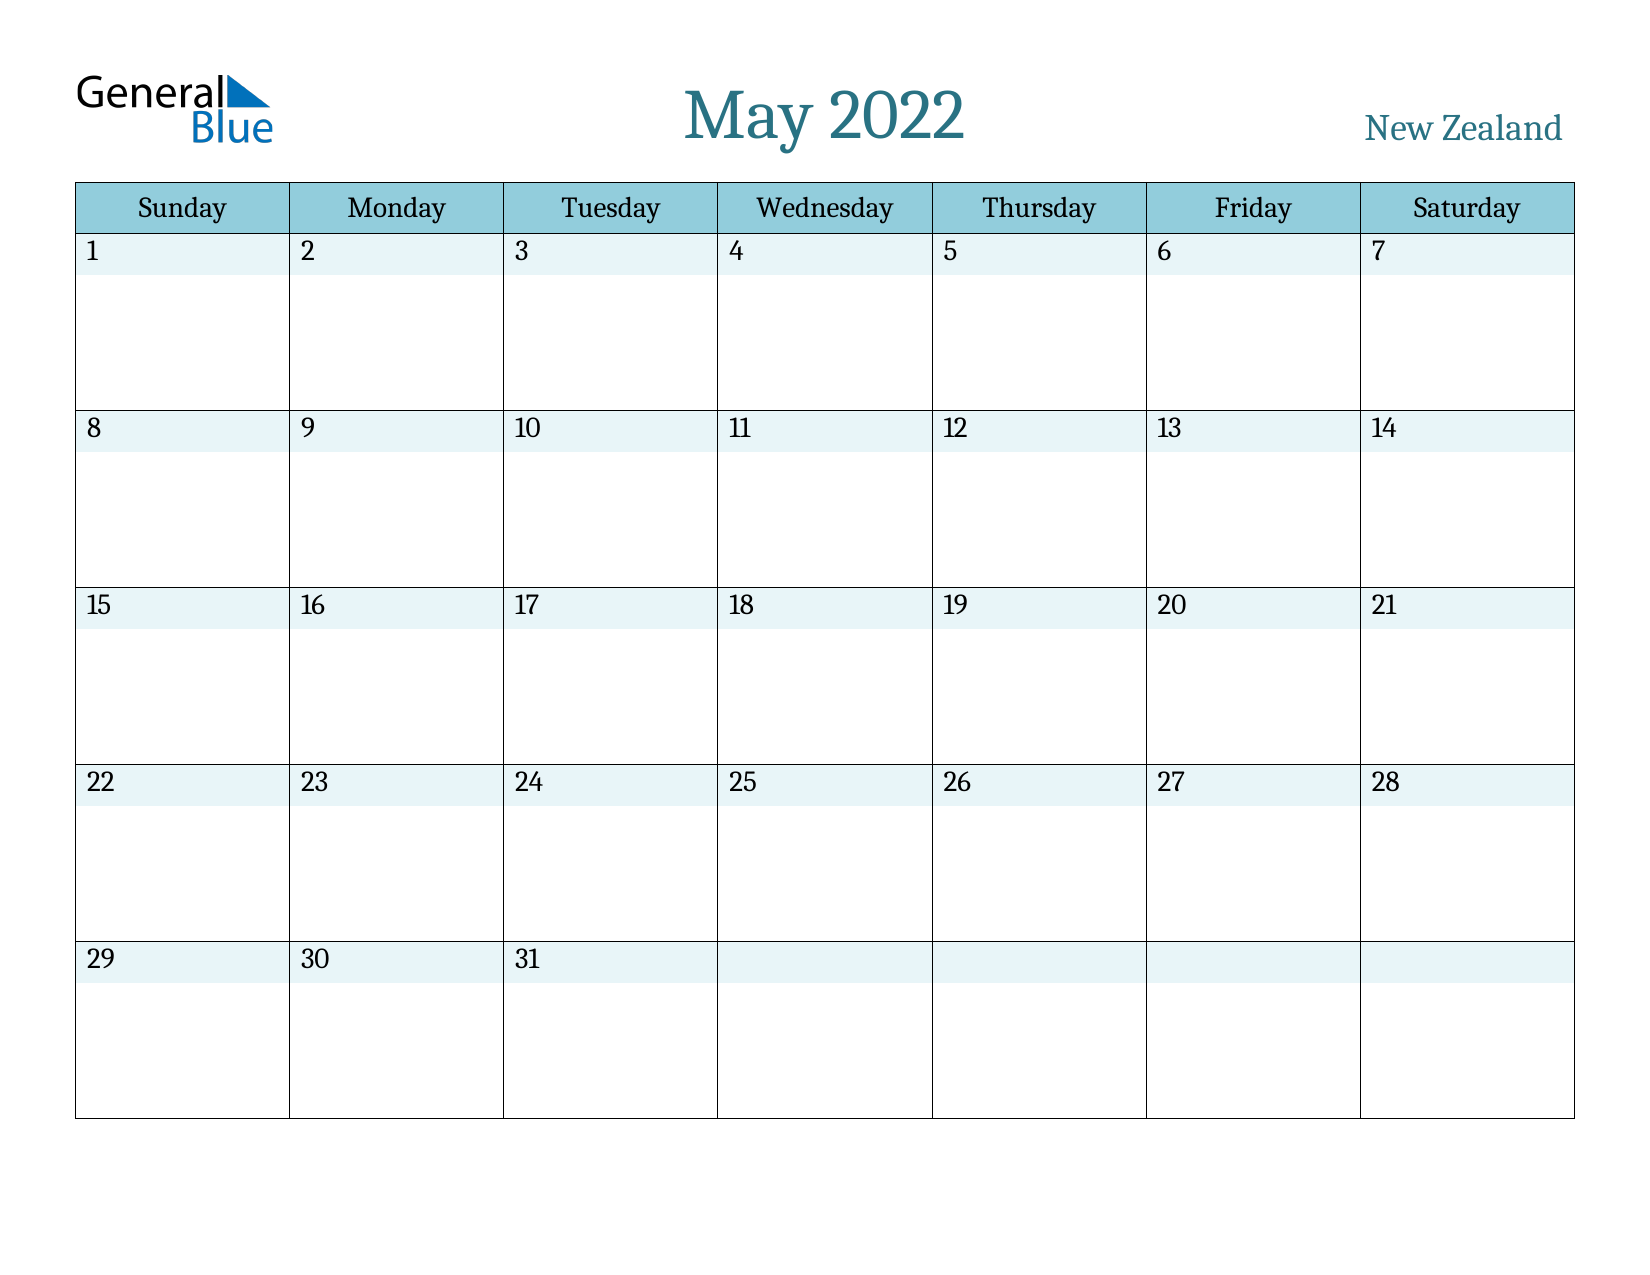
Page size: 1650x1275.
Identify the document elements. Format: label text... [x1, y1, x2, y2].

table_cell [718, 629, 932, 764]
table_cell [718, 452, 932, 587]
table_cell [933, 806, 1146, 941]
table_cell [933, 983, 1146, 1118]
table_cell [76, 806, 289, 941]
table_cell [1147, 942, 1360, 983]
table_cell 5 [933, 234, 1146, 275]
table_cell [933, 275, 1146, 410]
table_header [76, 75, 503, 182]
table_cell 18 [718, 588, 932, 629]
table_cell 7 [1361, 234, 1574, 275]
table_cell [76, 452, 289, 587]
table_cell [1147, 806, 1360, 941]
table_cell 30 [290, 942, 503, 983]
table_cell 24 [504, 765, 717, 806]
table_header May 2022 [504, 75, 1146, 182]
table_cell [76, 275, 289, 410]
table_cell [1361, 629, 1574, 764]
table_cell [718, 275, 932, 410]
table_cell [504, 983, 717, 1118]
table_cell [290, 275, 503, 410]
table_cell [290, 629, 503, 764]
table_cell [76, 983, 289, 1118]
table_cell 9 [290, 411, 503, 452]
table_cell Thursday [933, 183, 1146, 233]
table_cell [1361, 806, 1574, 941]
table_cell [290, 806, 503, 941]
table_cell 14 [1361, 411, 1574, 452]
table_cell [1147, 275, 1360, 410]
table_cell [1147, 452, 1360, 587]
table_cell 25 [718, 765, 932, 806]
table_cell 17 [504, 588, 717, 629]
table_cell 1 [76, 234, 289, 275]
table_cell 21 [1361, 588, 1574, 629]
table_cell [504, 275, 717, 410]
table_cell [290, 983, 503, 1118]
table_cell 19 [933, 588, 1146, 629]
table_cell [290, 452, 503, 587]
table_cell 13 [1147, 411, 1360, 452]
table_cell 28 [1361, 765, 1574, 806]
picture [77, 75, 273, 143]
table_cell [1361, 452, 1574, 587]
table_cell 4 [718, 234, 932, 275]
table_cell [76, 629, 289, 764]
table_cell [933, 629, 1146, 764]
table_cell [504, 629, 717, 764]
table_cell Monday [290, 183, 503, 233]
table_cell 22 [76, 765, 289, 806]
table_cell 31 [504, 942, 717, 983]
table_cell [1147, 983, 1360, 1118]
table_cell [1361, 275, 1574, 410]
table_cell [1147, 629, 1360, 764]
table_cell [718, 983, 932, 1118]
table_cell 6 [1147, 234, 1360, 275]
table_cell Saturday [1361, 183, 1574, 233]
table_cell Sunday [76, 183, 289, 233]
table_cell [718, 806, 932, 941]
table_cell 15 [76, 588, 289, 629]
table_cell Friday [1147, 183, 1360, 233]
table_cell 3 [504, 234, 717, 275]
table_cell [1361, 942, 1574, 983]
table_cell [504, 452, 717, 587]
table_cell 29 [76, 942, 289, 983]
table_cell 23 [290, 765, 503, 806]
table_cell Wednesday [718, 183, 932, 233]
table_cell 20 [1147, 588, 1360, 629]
table_cell Tuesday [504, 183, 717, 233]
table_cell 12 [933, 411, 1146, 452]
table_header New Zealand [1146, 75, 1574, 182]
table_cell 11 [718, 411, 932, 452]
table_cell 26 [933, 765, 1146, 806]
table_cell 16 [290, 588, 503, 629]
table_cell [933, 942, 1146, 983]
table_cell 8 [76, 411, 289, 452]
table_cell 10 [504, 411, 717, 452]
table_cell [1361, 983, 1574, 1118]
table_cell 2 [290, 234, 503, 275]
table_cell [504, 806, 717, 941]
table_cell [933, 452, 1146, 587]
table_cell 27 [1147, 765, 1360, 806]
table_cell [718, 942, 932, 983]
